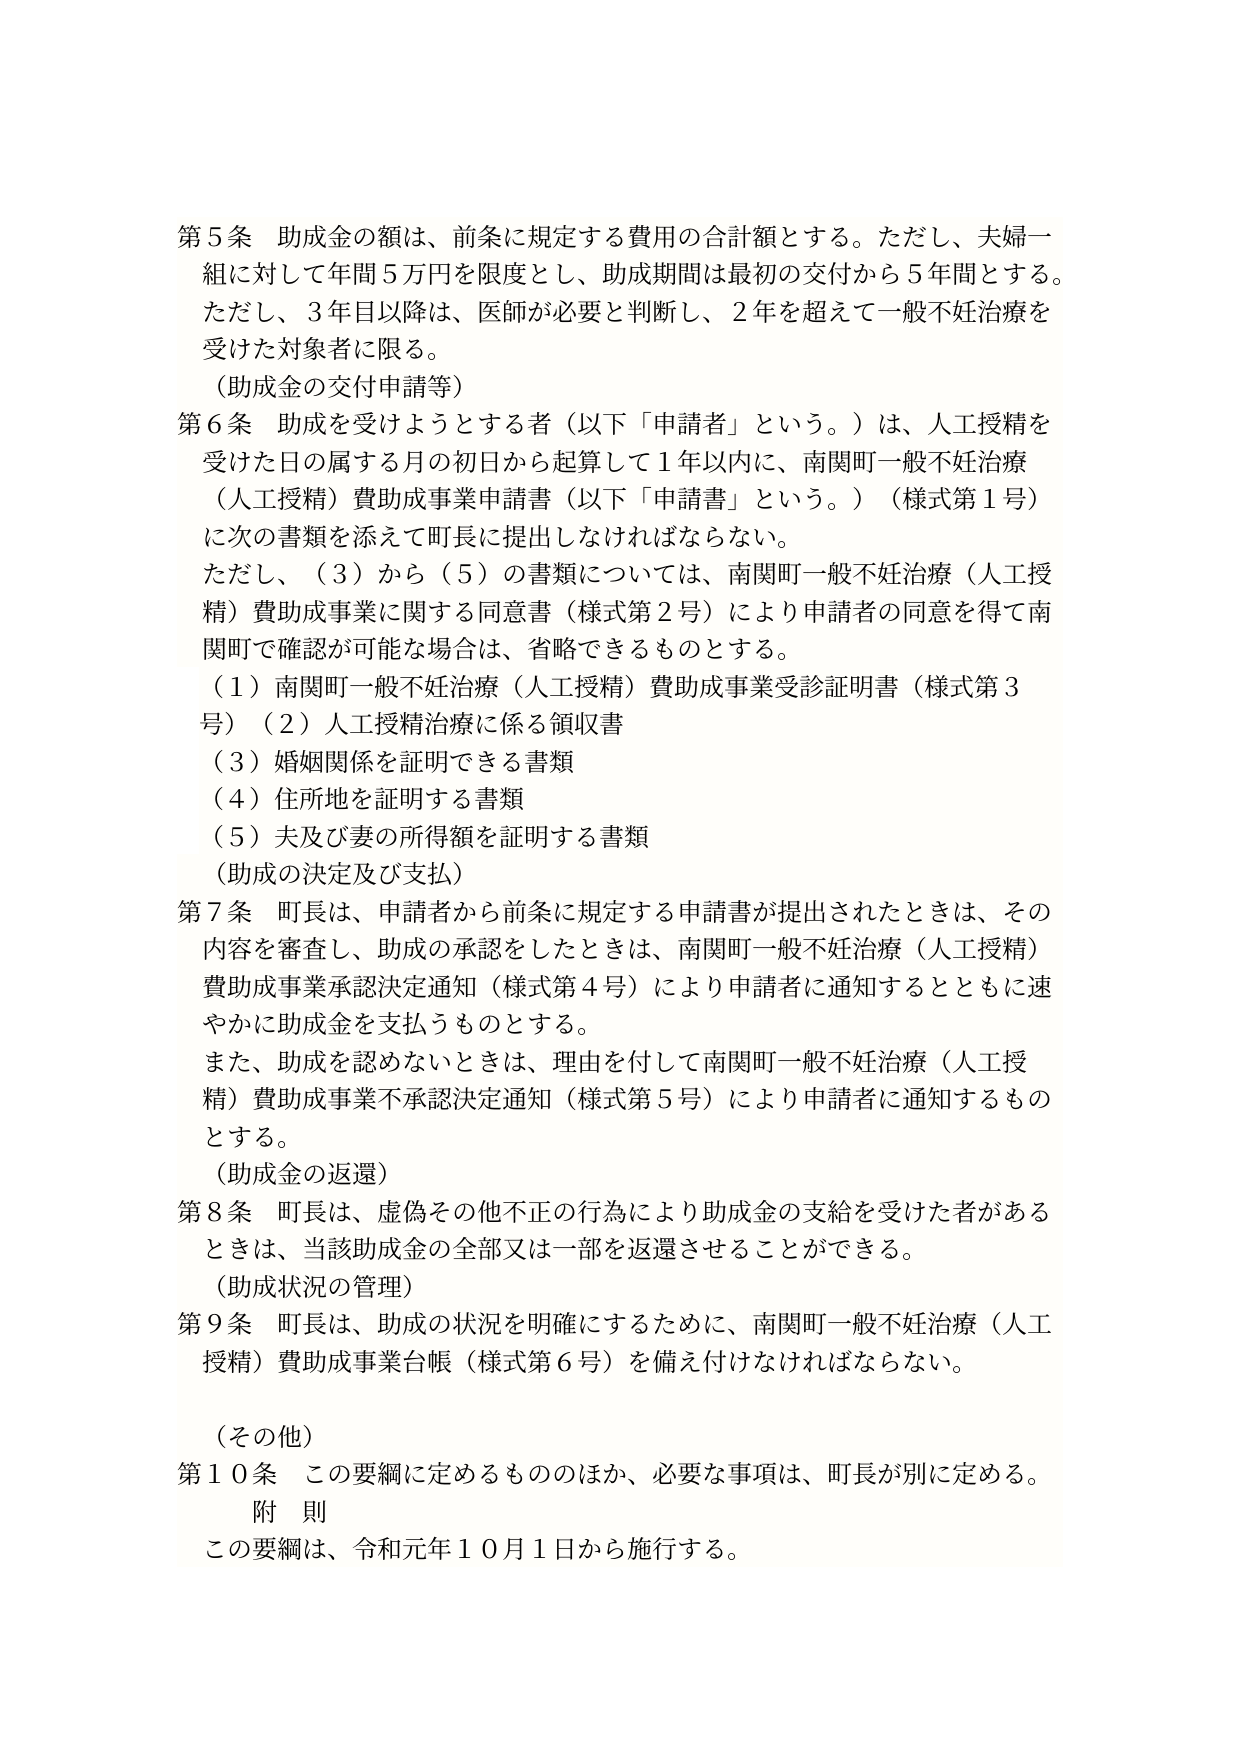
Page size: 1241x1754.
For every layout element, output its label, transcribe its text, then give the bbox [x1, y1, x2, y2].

text 第６条 助成を受けようとする者（以下「申請者」という。）は、人工授精を受けた日の属する月の初日から起算して１年以内に、南関町一般不妊治療（人工授精）費助成事業申請書（以下「申請書」という。）（様式第１号）に次の書類を添えて町長に提出しなければならない。 [177, 404, 1063, 554]
text （５）夫及び妻の所得額を証明する書類 [199, 817, 1063, 854]
text 第７条 町長は、申請者から前条に規定する申請書が提出されたときは、その内容を審査し、助成の承認をしたときは、南関町一般不妊治療（人工授精）費助成事業承認決定通知（様式第４号）により申請者に通知するとともに速やかに助成金を支払うものとする。 [177, 892, 1063, 1042]
text 第８条 町長は、虚偽その他不正の行為により助成金の支給を受けた者があるときは、当該助成金の全部又は一部を返還させることができる。 [177, 1192, 1063, 1267]
text （１）南関町一般不妊治療（人工授精）費助成事業受診証明書（様式第３号）（２）人工授精治療に係る領収書 [199, 667, 1063, 742]
text 附 則 [177, 1492, 1063, 1529]
text （助成状況の管理） [177, 1267, 1063, 1304]
text （４）住所地を証明する書類 [199, 779, 1063, 817]
text また、助成を認めないときは、理由を付して南関町一般不妊治療（人工授精）費助成事業不承認決定通知（様式第５号）により申請者に通知するものとする。 [177, 1042, 1063, 1154]
text ただし、（３）から（５）の書類については、南関町一般不妊治療（人工授精）費助成事業に関する同意書（様式第２号）により申請者の同意を得て南関町で確認が可能な場合は、省略できるものとする。 [177, 554, 1063, 667]
text （その他） [177, 1417, 1063, 1454]
text 第１０条 この要綱に定めるもののほか、必要な事項は、町長が別に定める。 [177, 1454, 1063, 1492]
text （助成の決定及び支払） [177, 854, 1063, 892]
text この要綱は、令和元年１０月１日から施行する。 [177, 1529, 1063, 1567]
text 第５条 助成金の額は、前条に規定する費用の合計額とする。ただし、夫婦一組に対して年間５万円を限度とし、助成期間は最初の交付から５年間とする。ただし、３年目以降は、医師が必要と判断し、２年を超えて一般不妊治療を受けた対象者に限る。 [177, 217, 1063, 367]
text 第９条 町長は、助成の状況を明確にするために、南関町一般不妊治療（人工授精）費助成事業台帳（様式第６号）を備え付けなければならない。 [177, 1304, 1063, 1379]
text （３）婚姻関係を証明できる書類 [199, 742, 1063, 779]
text （助成金の返還） [177, 1154, 1063, 1192]
text （助成金の交付申請等） [177, 367, 1063, 404]
